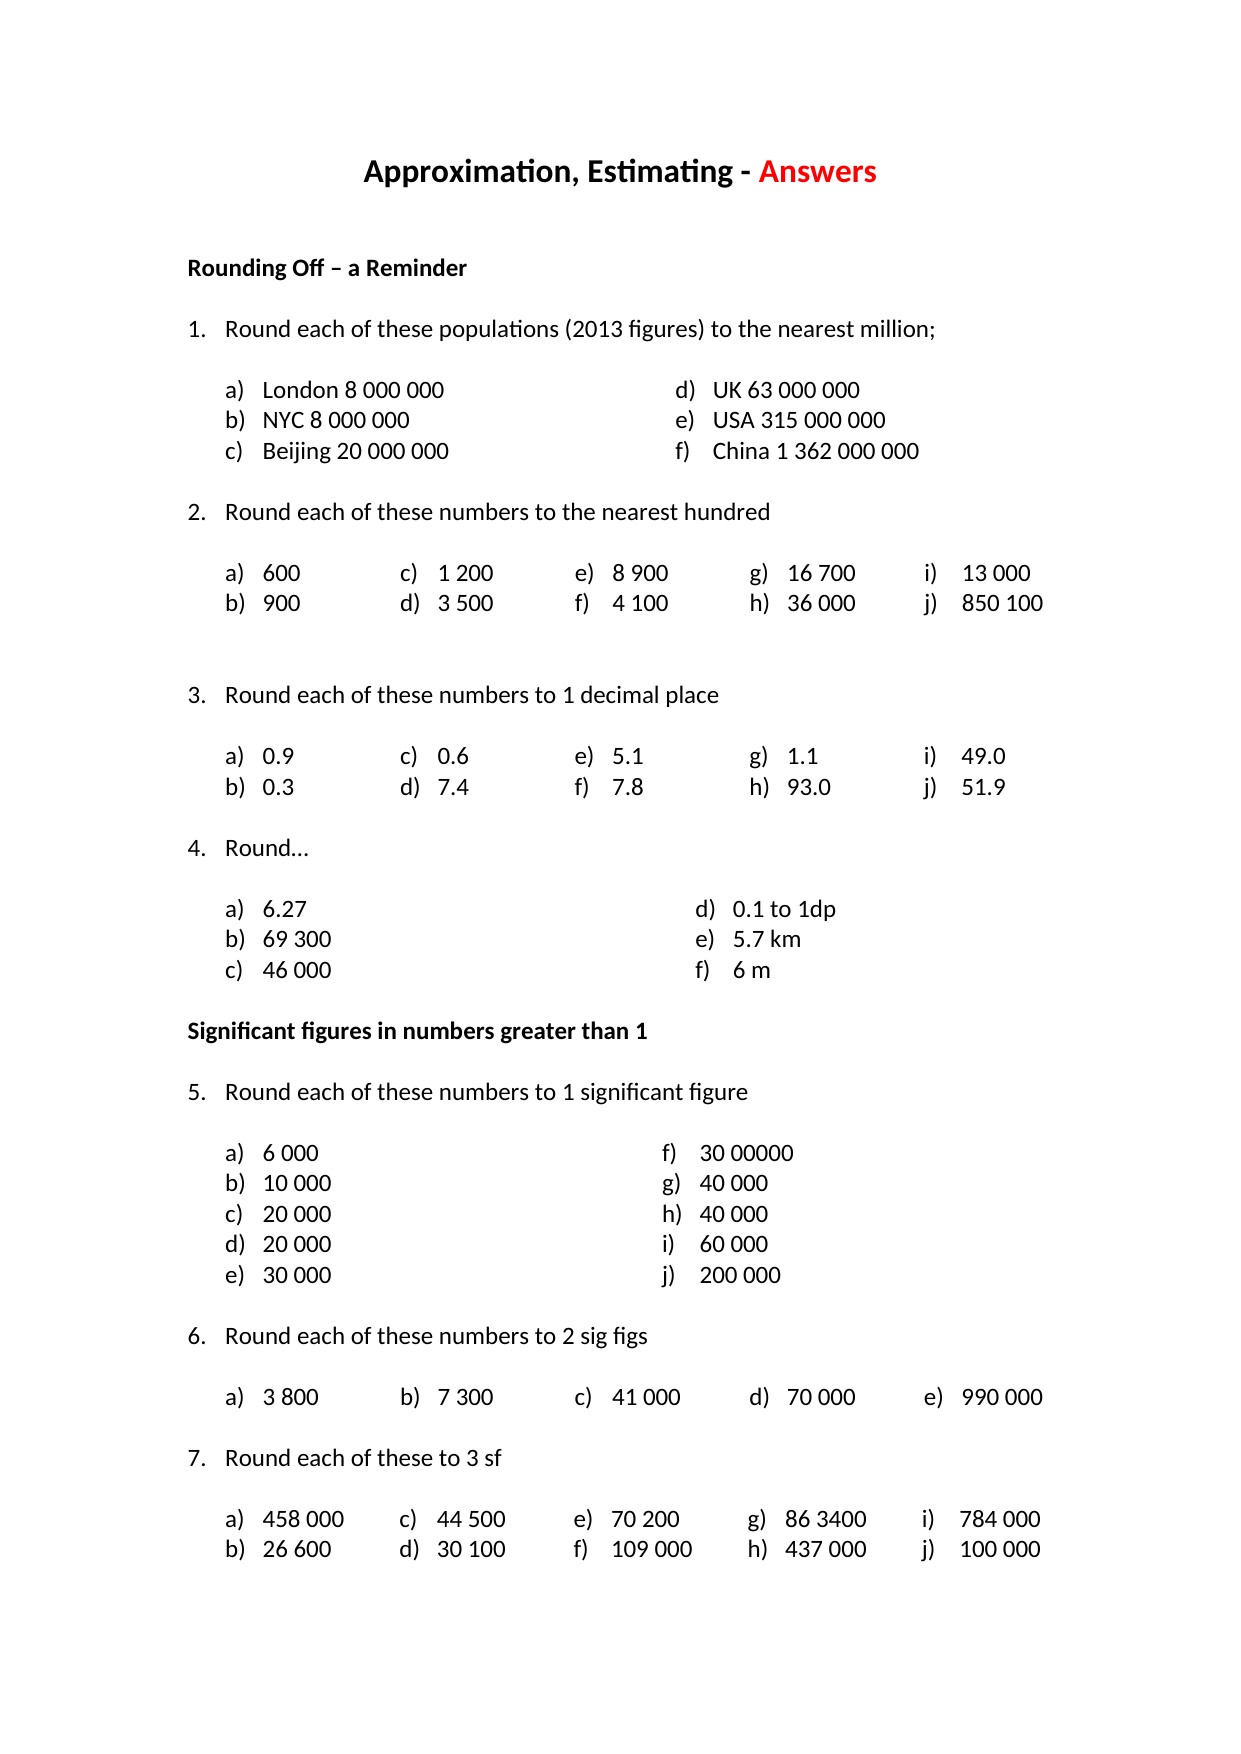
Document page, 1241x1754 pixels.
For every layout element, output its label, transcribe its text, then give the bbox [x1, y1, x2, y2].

list 49.0 [924, 740, 1053, 771]
list Round each of these numbers to 1 decimal place [187, 679, 1053, 709]
list 16 700 [749, 557, 878, 587]
list Round each of these numbers to 2 sig figs [187, 1320, 1053, 1351]
list Beijing 20 000 000 [225, 435, 603, 465]
list 41 000 [574, 1381, 703, 1412]
list 0.3 [225, 771, 354, 801]
list 40 000 [662, 1198, 1053, 1228]
list 458 000 [225, 1503, 356, 1534]
list 6.27 [225, 893, 583, 923]
list Round each of these populations (2013 figures) to the nearest million; [187, 313, 1053, 343]
list 60 000 [662, 1228, 1053, 1259]
list Round… [187, 832, 1053, 862]
list 36 000 [749, 587, 878, 618]
text Significant figures in numbers greater than 1 [187, 1015, 1053, 1045]
list 70 000 [749, 1381, 878, 1412]
list USA 315 000 000 [675, 404, 1053, 435]
list 4 100 [574, 587, 703, 618]
list 30 100 [399, 1534, 530, 1564]
list 30 00000 [662, 1137, 1053, 1167]
list 0.1 to 1dp [695, 893, 1053, 923]
list 10 000 [225, 1167, 616, 1198]
list 86 3400 [747, 1503, 878, 1534]
list 5.7 km [695, 923, 1053, 954]
list 20 000 [225, 1198, 616, 1228]
list Round each of these to 3 sf [187, 1442, 1053, 1473]
list Round each of these numbers to the nearest hundred [187, 496, 1053, 526]
list 0.9 [225, 740, 354, 771]
list China 1 362 000 000 [675, 435, 1053, 465]
list 69 300 [225, 923, 583, 954]
text Rounding Off – a Reminder [187, 252, 1053, 282]
list 109 000 [573, 1534, 704, 1564]
list 7 300 [400, 1381, 528, 1412]
list 1 200 [400, 557, 528, 587]
list 30 000 [225, 1259, 616, 1289]
list 437 000 [747, 1534, 878, 1564]
list 8 900 [574, 557, 703, 587]
list 784 000 [922, 1503, 1053, 1534]
list 20 000 [225, 1228, 616, 1259]
list 200 000 [662, 1259, 1053, 1289]
list 100 000 [922, 1534, 1053, 1564]
list 5.1 [574, 740, 703, 771]
list 26 600 [225, 1534, 356, 1564]
list 7.8 [574, 771, 703, 801]
list 900 [225, 587, 353, 618]
list 3 800 [225, 1381, 354, 1412]
list UK 63 000 000 [675, 374, 1053, 404]
list 44 500 [399, 1503, 530, 1534]
list 850 100 [924, 587, 1053, 618]
list 6 m [695, 954, 1053, 984]
list 93.0 [749, 771, 878, 801]
list 46 000 [225, 954, 583, 984]
list 6 000 [225, 1137, 616, 1167]
list 13 000 [924, 557, 1053, 587]
list 990 000 [924, 1381, 1053, 1412]
list London 8 000 000 [225, 374, 603, 404]
list 3 500 [400, 587, 528, 618]
list 40 000 [662, 1167, 1053, 1198]
list 1.1 [749, 740, 878, 771]
list 600 [225, 557, 353, 587]
list NYC 8 000 000 [225, 404, 603, 435]
text Approximation, Estimating - Answers [187, 150, 1053, 191]
list Round each of these numbers to 1 significant figure [187, 1076, 1053, 1106]
list 0.6 [400, 740, 528, 771]
list 70 200 [573, 1503, 704, 1534]
list 7.4 [400, 771, 528, 801]
list 51.9 [924, 771, 1053, 801]
